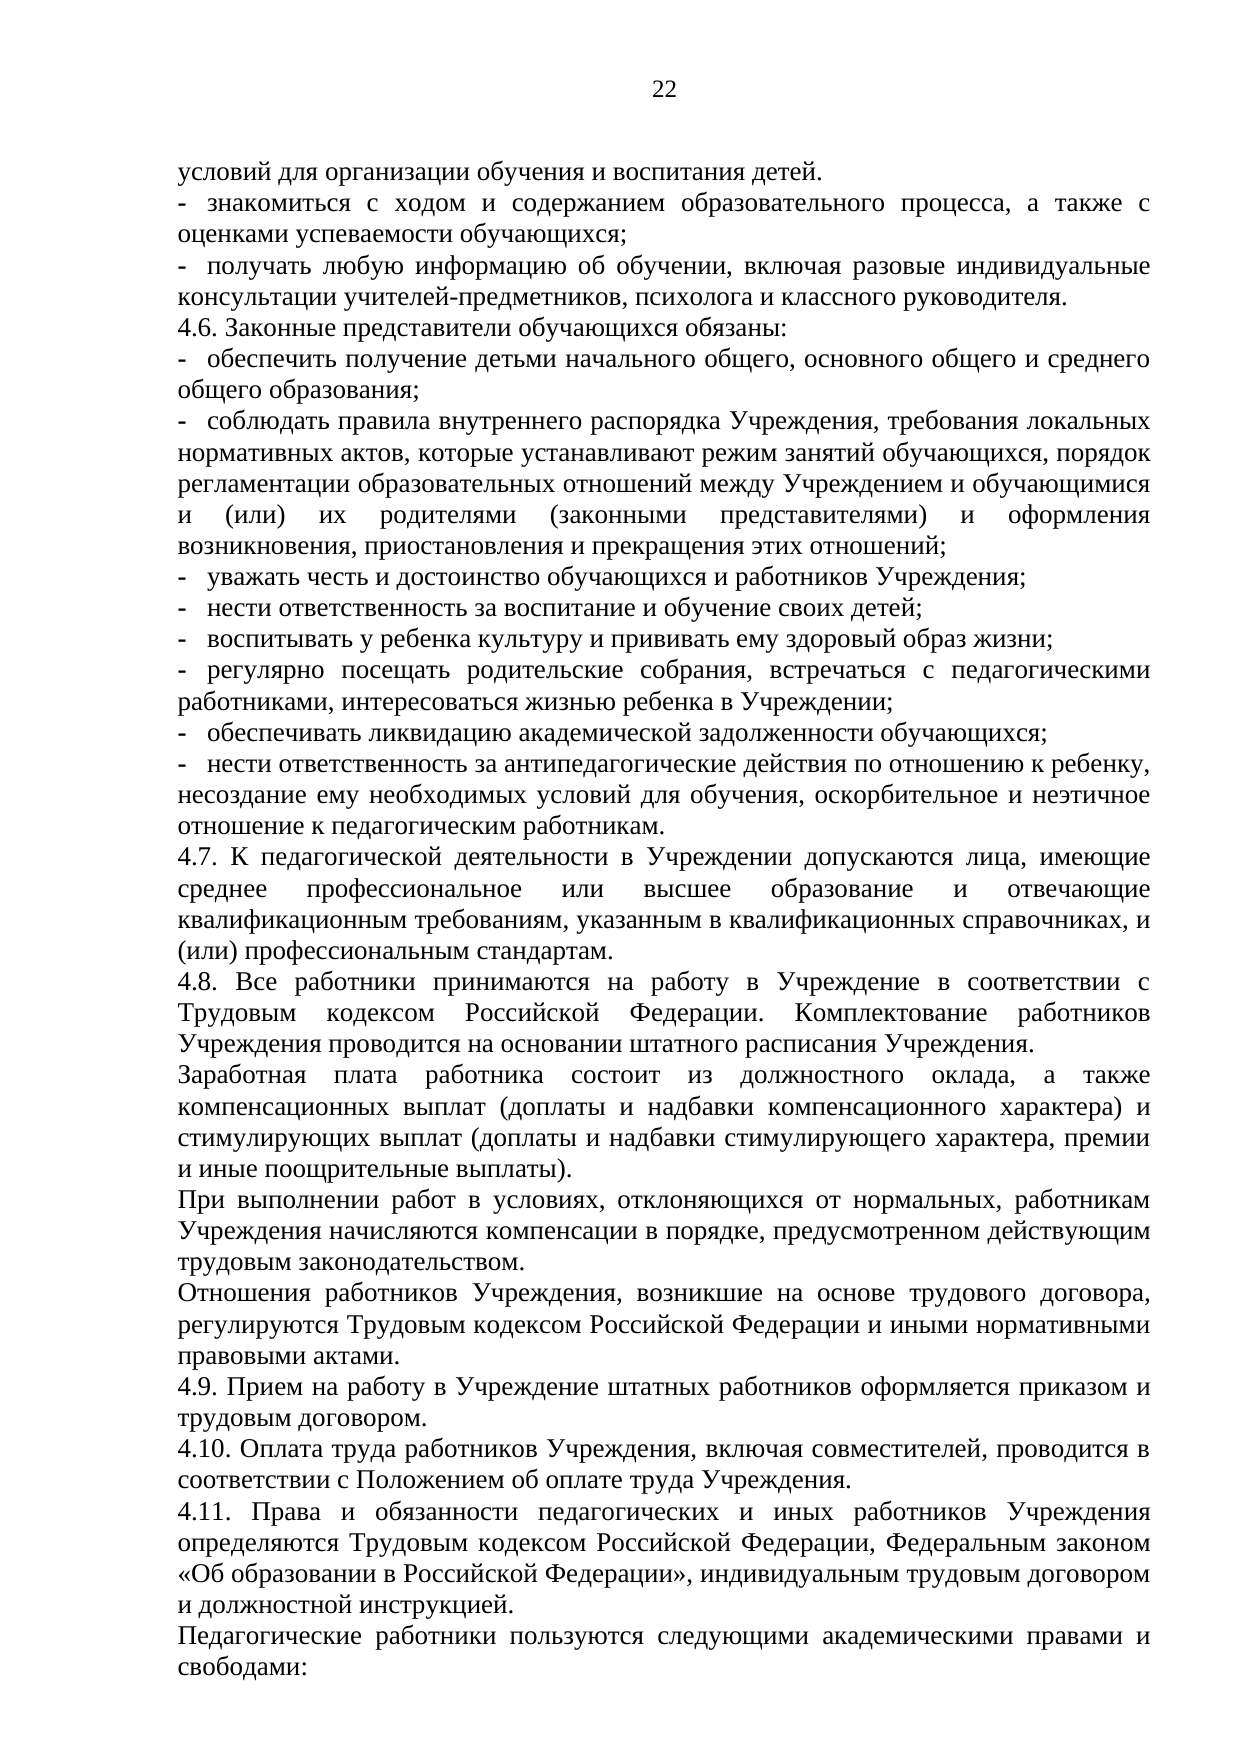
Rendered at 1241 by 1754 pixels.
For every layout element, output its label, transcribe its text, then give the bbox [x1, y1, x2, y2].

list воспитывать у ребенка культуру и прививать ему здоровый образ жизни; [177, 622, 1152, 654]
list уважать честь и достоинство обучающихся и работников Учреждения; [177, 560, 1152, 591]
list соблюдать правила внутреннего распорядка Учреждения, требования локальных нормативных актов, которые устанавливают режим занятий обучающихся, порядок регламентации образовательных отношений между Учреждением и обучающимися и (или) их родителями (законными представителями) и оформления возникновения, приостановления и прекращения этих отношений; [177, 404, 1152, 560]
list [177, 155, 1152, 186]
text При выполнении работ в условиях, отклоняющихся от нормальных, работникам Учреждения начисляются компенсации в порядке, предусмотренном действующим трудовым законодательством. [177, 1183, 1152, 1277]
text 4.8. Все работники принимаются на работу в Учреждение в соответствии с Трудовым кодексом Российской Федерации. Комплектование работников Учреждения проводится на основании штатного расписания Учреждения. [177, 965, 1152, 1058]
list нести ответственность за воспитание и обучение своих детей; [177, 591, 1152, 622]
text 4.6. Законные представители обучающихся обязаны: [177, 311, 1152, 342]
text 4.9. Прием на работу в Учреждение штатных работников оформляется приказом и трудовым договором. [177, 1370, 1152, 1432]
list обеспечивать ликвидацию академической задолженности обучающихся; [177, 716, 1152, 747]
text 4.7. К педагогической деятельности в Учреждении допускаются лица, имеющие среднее профессиональное или высшее образование и отвечающие квалификационным требованиям, указанным в квалификационных справочниках, и (или) профессиональным стандартам. [177, 841, 1152, 965]
list знакомиться с ходом и содержанием образовательного процесса, а также с оценками успеваемости обучающихся; [177, 186, 1152, 249]
list получать любую информацию об обучении, включая разовые индивидуальные консультации учителей-предметников, психолога и классного руководителя. [177, 249, 1152, 311]
list обеспечить получение детьми начального общего, основного общего и среднего общего образования; [177, 342, 1152, 404]
list регулярно посещать родительские собрания, встречаться с педагогическими работниками, интересоваться жизнью ребенка в Учреждении; [177, 654, 1152, 716]
text 4.10. Оплата труда работников Учреждения, включая совместителей, проводится в соответствии с Положением об оплате труда Учреждения. [177, 1432, 1152, 1494]
list нести ответственность за антипедагогические действия по отношению к ребенку, несоздание ему необходимых условий для обучения, оскорбительное и неэтичное отношение к педагогическим работникам. [177, 747, 1152, 841]
text Педагогические работники пользуются следующими академическими правами и свободами: [177, 1619, 1152, 1681]
text 4.11. Права и обязанности педагогических и иных работников Учреждения определяются Трудовым кодексом Российской Федерации, Федеральным законом «Об образовании в Российской Федерации», индивидуальным трудовым договором и должностной инструкцией. [177, 1494, 1152, 1619]
text Отношения работников Учреждения, возникшие на основе трудового договора, регулируются Трудовым кодексом Российской Федерации и иными нормативными правовыми актами. [177, 1277, 1152, 1370]
text Заработная плата работника состоит из должностного оклада, а также компенсационных выплат (доплаты и надбавки компенсационного характера) и стимулирующих выплат (доплаты и надбавки стимулирующего характера, премии и иные поощрительные выплаты). [177, 1058, 1152, 1183]
